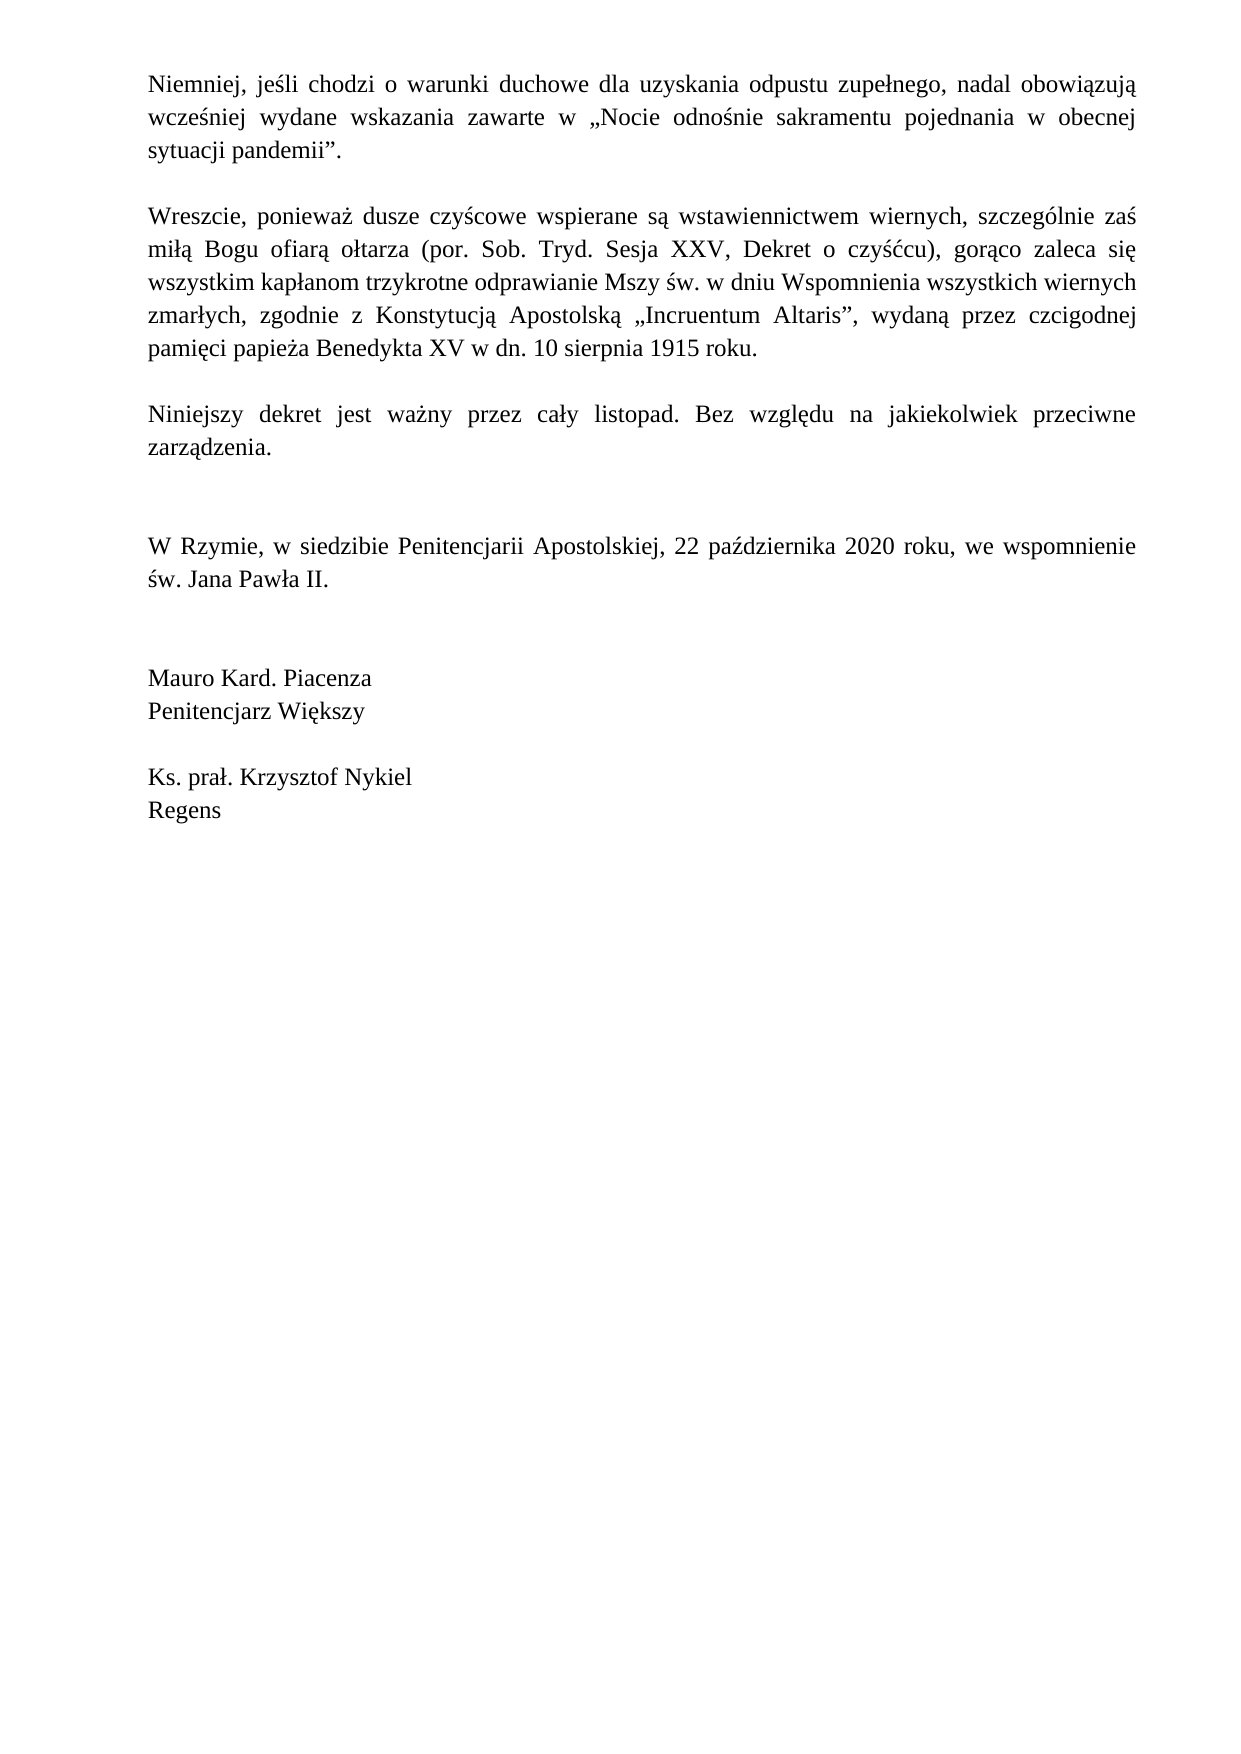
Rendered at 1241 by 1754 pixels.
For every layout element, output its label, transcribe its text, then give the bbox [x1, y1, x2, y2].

text Niemniej, jeśli chodzi o warunki duchowe dla uzyskania odpustu zupełnego, nadal obowiązują wcześniej wydane wskazania zawarte w „Nocie odnośnie sakramentu pojednania w obecnej sytuacji pandemii”. [148, 69, 1138, 164]
text Regens [148, 795, 1138, 824]
text Penitencjarz Większy [148, 696, 1138, 725]
text Wreszcie, ponieważ dusze czyścowe wspierane są wstawiennictwem wiernych, szczególnie zaś miłą Bogu ofiarą ołtarza (por. Sob. Tryd. Sesja XXV, Dekret o czyśćcu), gorąco zaleca się wszystkim kapłanom trzykrotne odprawianie Mszy św. w dniu Wspomnienia wszystkich wiernych zmarłych, zgodnie z Konstytucją Apostolską „Incruentum Altaris”, wydaną przez czcigodnej pamięci papieża Benedykta XV w dn. 10 sierpnia 1915 roku. [148, 201, 1138, 362]
text Ks. prał. Krzysztof Nykiel [148, 762, 1138, 791]
text Mauro Kard. Piacenza [148, 663, 1138, 692]
text Niniejszy dekret jest ważny przez cały listopad. Bez względu na jakiekolwiek przeciwne zarządzenia. [148, 399, 1138, 461]
text W Rzymie, w siedzibie Penitencjarii Apostolskiej, 22 października 2020 roku, we wspomnienie św. Jana Pawła II. [148, 531, 1138, 593]
